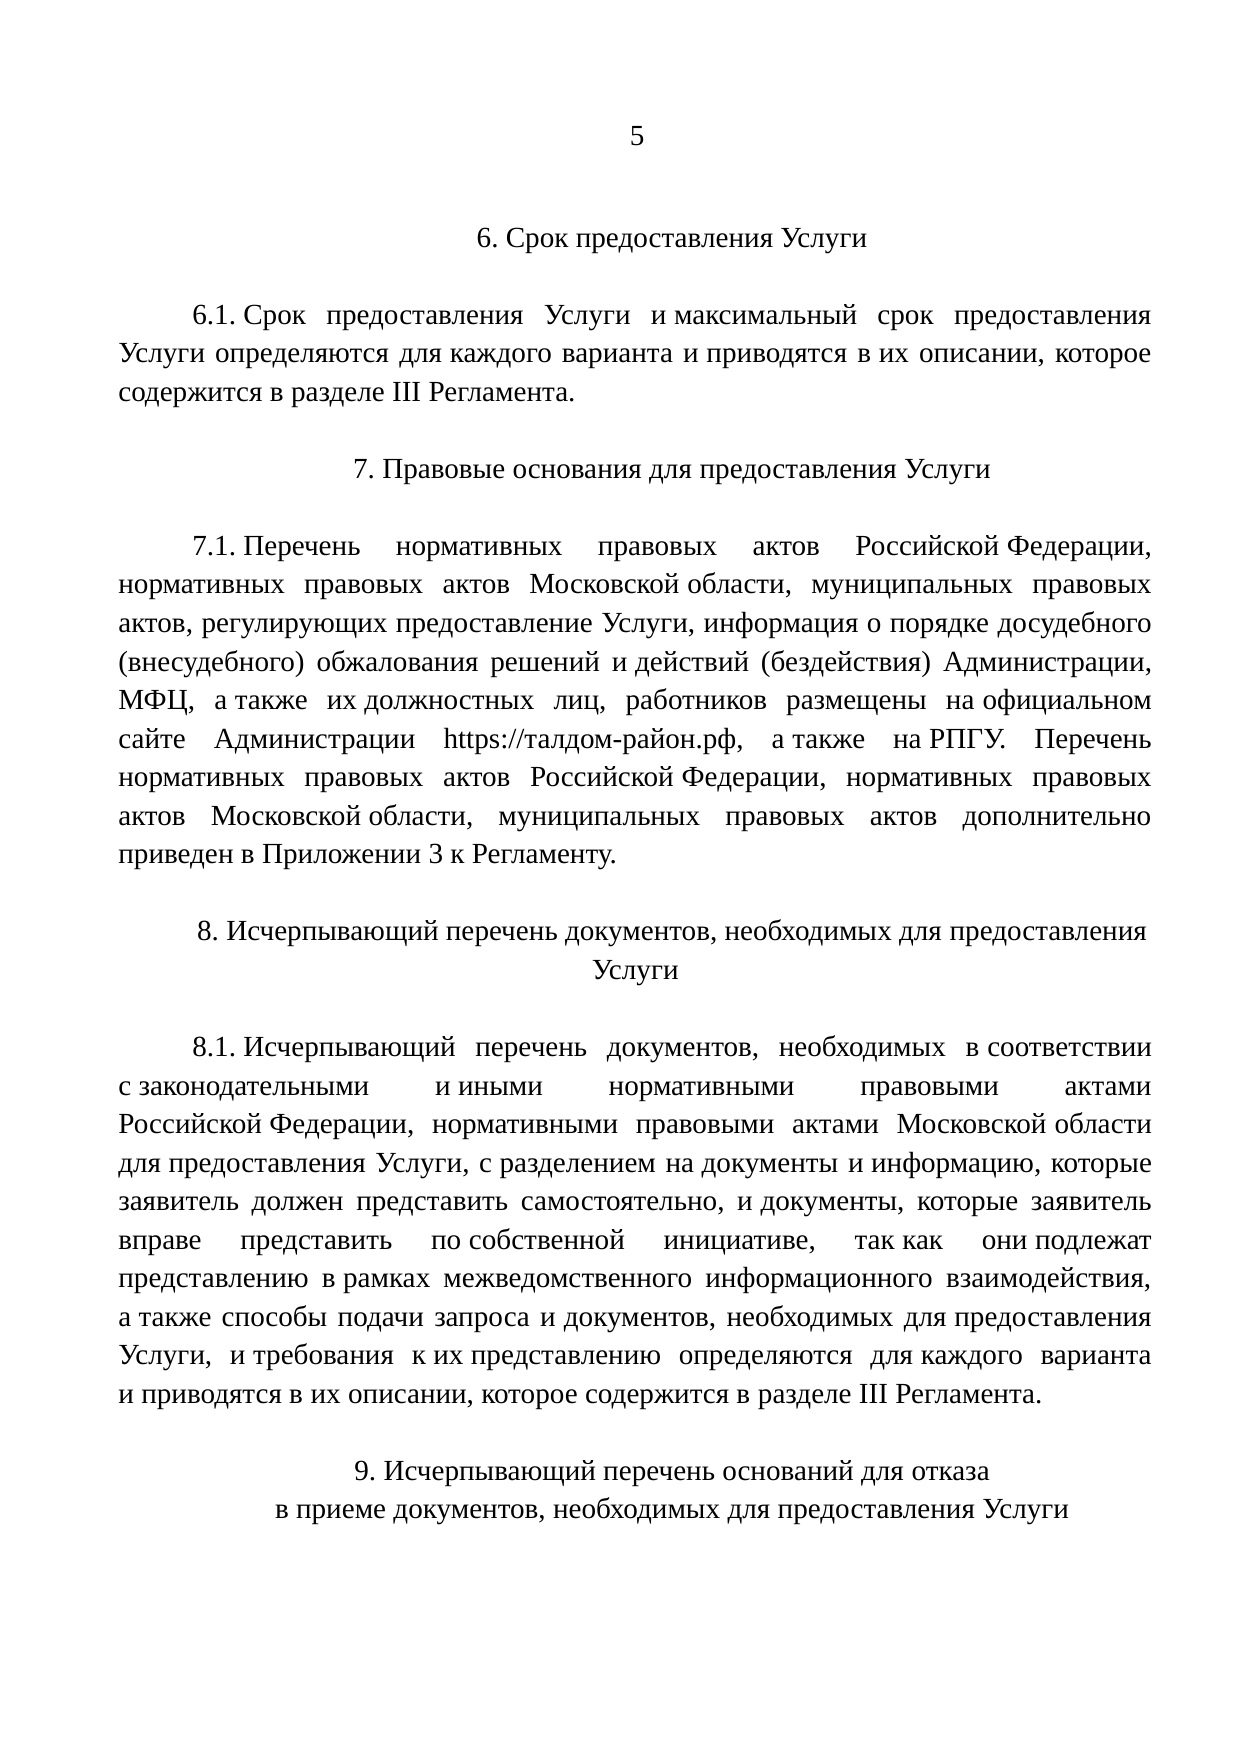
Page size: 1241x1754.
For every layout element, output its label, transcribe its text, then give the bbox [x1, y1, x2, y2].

subtitle в приеме документов, необходимых для предоставления Услуги [118, 1492, 1152, 1525]
subtitle 7. Правовые основания для предоставления Услуги [118, 451, 1152, 484]
subtitle 9. Исчерпывающий перечень оснований для отказа [118, 1453, 1152, 1487]
subtitle 6. Срок предоставления Услуги [118, 220, 1152, 253]
subtitle 8. Исчерпывающий перечень документов, необходимых для предоставления Услуги [118, 913, 1152, 986]
text 7.1. Перечень нормативных правовых актов Российской Федерации, нормативных правовых актов Московской области, муниципальных правовых актов, регулирующих предоставление Услуги, информация о порядке досудебного (внесудебного) обжалования решений и действий (бездействия) Администрации, МФЦ, а также их должностных лиц, работников размещены на официальном сайте Администрации https://талдом-район.рф, а также на РПГУ. Перечень нормативных правовых актов Российской Федерации, нормативных правовых актов Московской области, муниципальных правовых актов дополнительно приведен в Приложении 3 к Регламенту. [118, 528, 1152, 870]
text 8.1. Исчерпывающий перечень документов, необходимых в соответствии с законодательными и иными нормативными правовыми актами Российской Федерации, нормативными правовыми актами Московской области для предоставления Услуги, с разделением на документы и информацию, которые заявитель должен представить самостоятельно, и документы, которые заявитель вправе представить по собственной инициативе, так как они подлежат представлению в рамках межведомственного информационного взаимодействия, а также способы подачи запроса и документов, необходимых для предоставления Услуги, и требования к их представлению определяются для каждого варианта и приводятся в их описании, которое содержится в разделе III Регламента. [118, 1029, 1152, 1409]
text 6.1. Срок предоставления Услуги и максимальный срок предоставления Услуги определяются для каждого варианта и приводятся в их описании, которое содержится в разделе III Регламента. [118, 297, 1152, 407]
